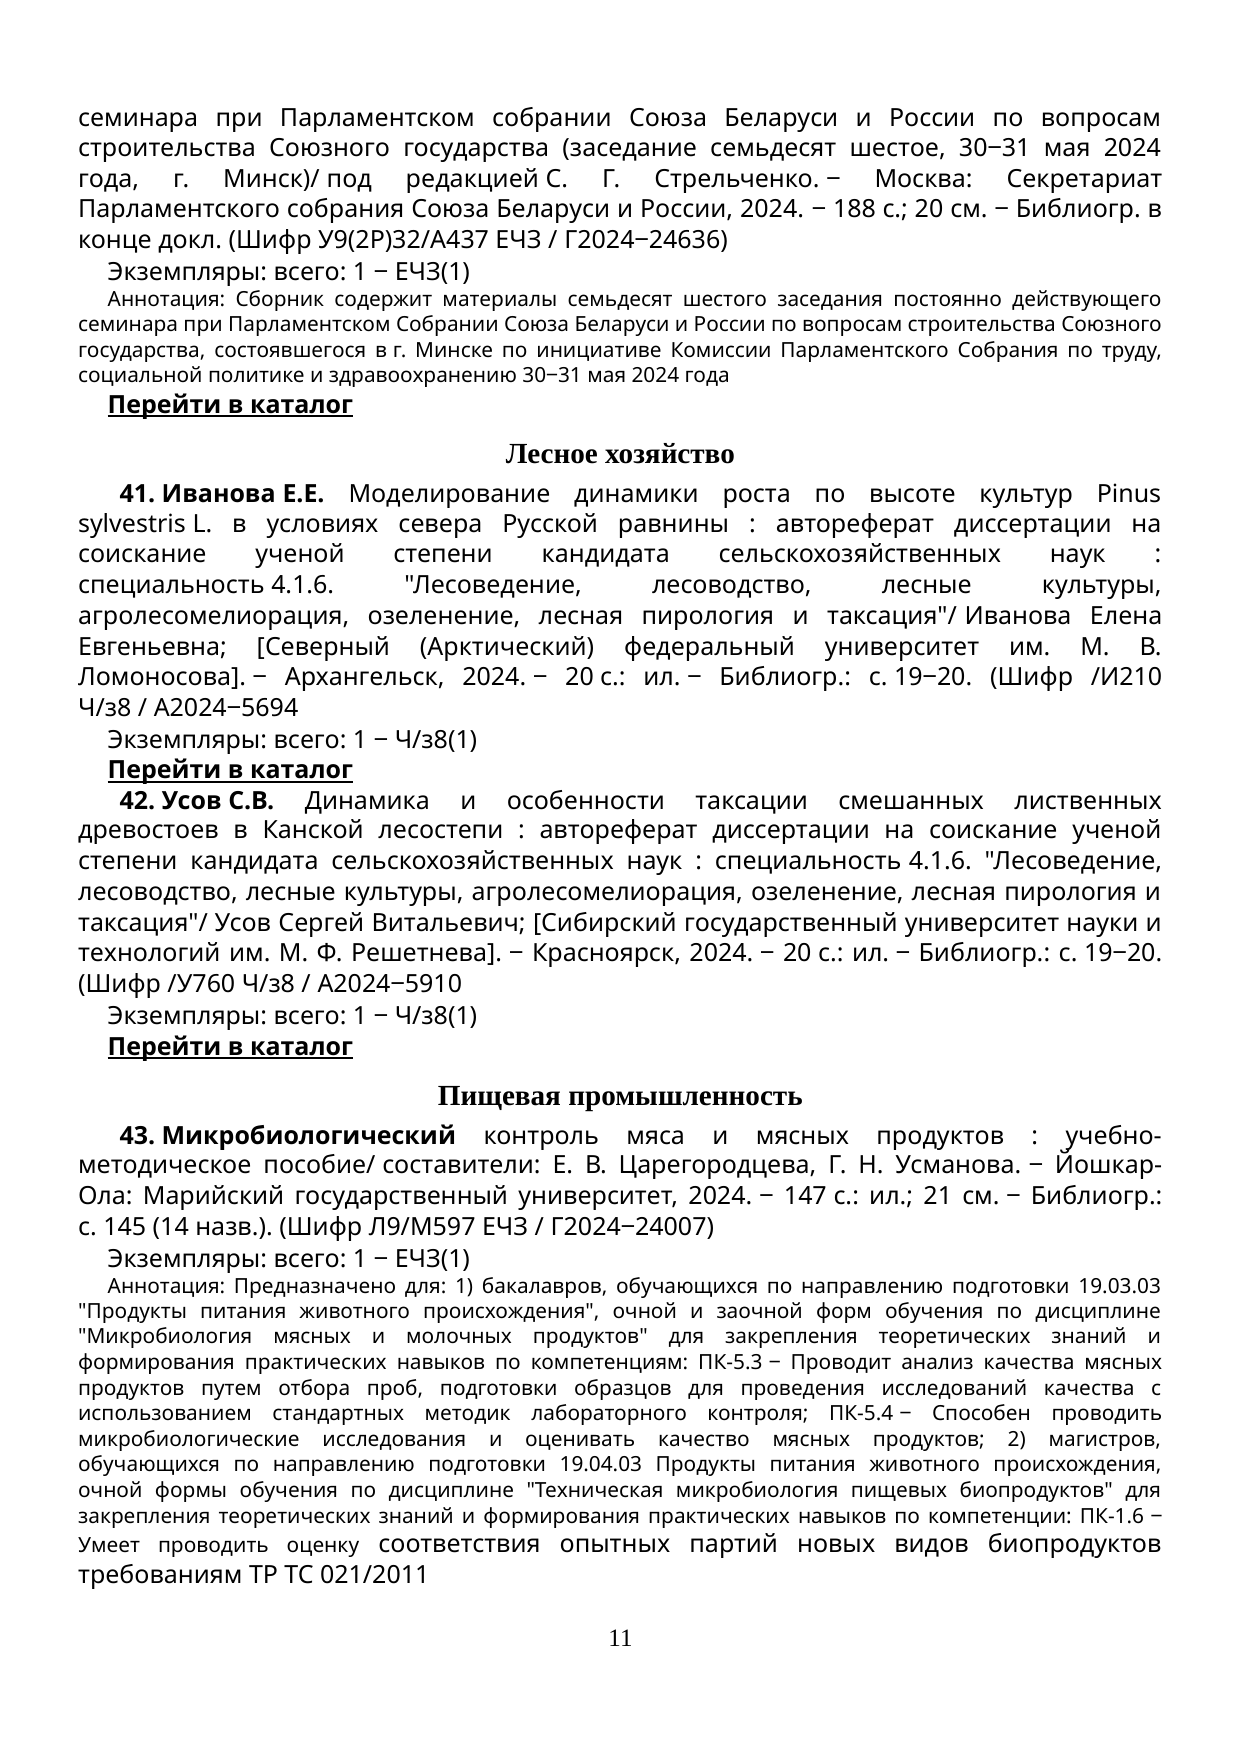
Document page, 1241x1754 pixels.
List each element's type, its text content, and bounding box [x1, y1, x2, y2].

subtitle Лесное хозяйство [78, 436, 1162, 469]
subtitle Пищевая промышленность [78, 1078, 1162, 1111]
text Экземпляры: всего: 1 ‒ Ч/з8(1) [78, 1000, 1162, 1031]
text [78, 102, 1162, 256]
text 43. Микробиологический контроль мяса и мясных продуктов : учебно-методическое пособие/ составители: Е. В. Царегородцева, Г. Н. Усманова. ‒ Йошкар-Ола: Марийский государственный университет, 2024. ‒ 147 с.: ил.; 21 см. ‒ Библиогр.: с. 145 (14 назв.). (Шифр Л9/М597 ЕЧЗ / Г2024‒24007) [78, 1120, 1162, 1242]
text 42. Усов С.В. Динамика и особенности таксации смешанных лиственных древостоев в Канской лесостепи : автореферат диссертации на соискание ученой степени кандидата сельскохозяйственных наук : специальность 4.1.6. "Лесоведение, лесоводство, лесные культуры, агролесомелиорация, озеленение, лесная пирология и таксация"/ Усов Сергей Витальевич; [Сибирский государственный университет науки и технологий им. М. Ф. Решетнева]. ‒ Красноярск, 2024. ‒ 20 с.: ил. ‒ Библиогр.: с. 19‒20. (Шифр /У760 Ч/з8 / А2024‒5910 [78, 785, 1162, 1000]
text Перейти в каталог [78, 389, 1162, 419]
text Аннотация: Сборник содержит материалы семьдесят шестого заседания постоянно действующего семинара при Парламентском Собрании Союза Беларуси и России по вопросам строительства Союзного государства, состоявшегося в г. Минске по инициативе Комиссии Парламентского Собрания по труду, социальной политике и здравоохранению 30‒31 мая 2024 года [78, 286, 1162, 389]
text Перейти в каталог [78, 1031, 1162, 1061]
text Экземпляры: всего: 1 ‒ ЕЧЗ(1) [78, 256, 1162, 286]
text 41. Иванова Е.Е. Моделирование динамики роста по высоте культур Pinus sylvestris L. в условиях севера Русской равнины : автореферат диссертации на соискание ученой степени кандидата сельскохозяйственных наук : специальность 4.1.6. "Лесоведение, лесоводство, лесные культуры, агролесомелиорация, озеленение, лесная пирология и таксация"/ Иванова Елена Евгеньевна; [Северный (Арктический) федеральный университет им. М. В. Ломоносова]. ‒ Архангельск, 2024. ‒ 20 с.: ил. ‒ Библиогр.: с. 19‒20. (Шифр /И210 Ч/з8 / А2024‒5694 [78, 478, 1162, 724]
text Экземпляры: всего: 1 ‒ ЕЧЗ(1) [78, 1242, 1162, 1273]
text Перейти в каталог [78, 754, 1162, 785]
text Экземпляры: всего: 1 ‒ Ч/з8(1) [78, 724, 1162, 754]
text Аннотация: Предназначено для: 1) бакалавров, обучающихся по направлению подготовки 19.03.03 "Продукты питания животного происхождения", очной и заочной форм обучения по дисциплине "Микробиология мясных и молочных продуктов" для закрепления теоретических знаний и формирования практических навыков по компетенциям: ПК-5.3 ‒ Проводит анализ качества мясных продуктов путем отбора проб, подготовки образцов для проведения исследований качества с использованием стандартных методик лабораторного контроля; ПК-5.4 ‒ Способен проводить микробиологические исследования и оценивать качество мясных продуктов; 2) магистров, обучающихся по направлению подготовки 19.04.03 Продукты питания животного происхождения, очной формы обучения по дисциплине "Техническая микробиология пищевых биопродуктов" для закрепления теоретических знаний и формирования практических навыков по компетенции: ПК-1.6 ‒ Умеет проводить оценку соответствия опытных партий новых видов биопродуктов требованиям ТР ТС 021/2011 [78, 1273, 1162, 1591]
